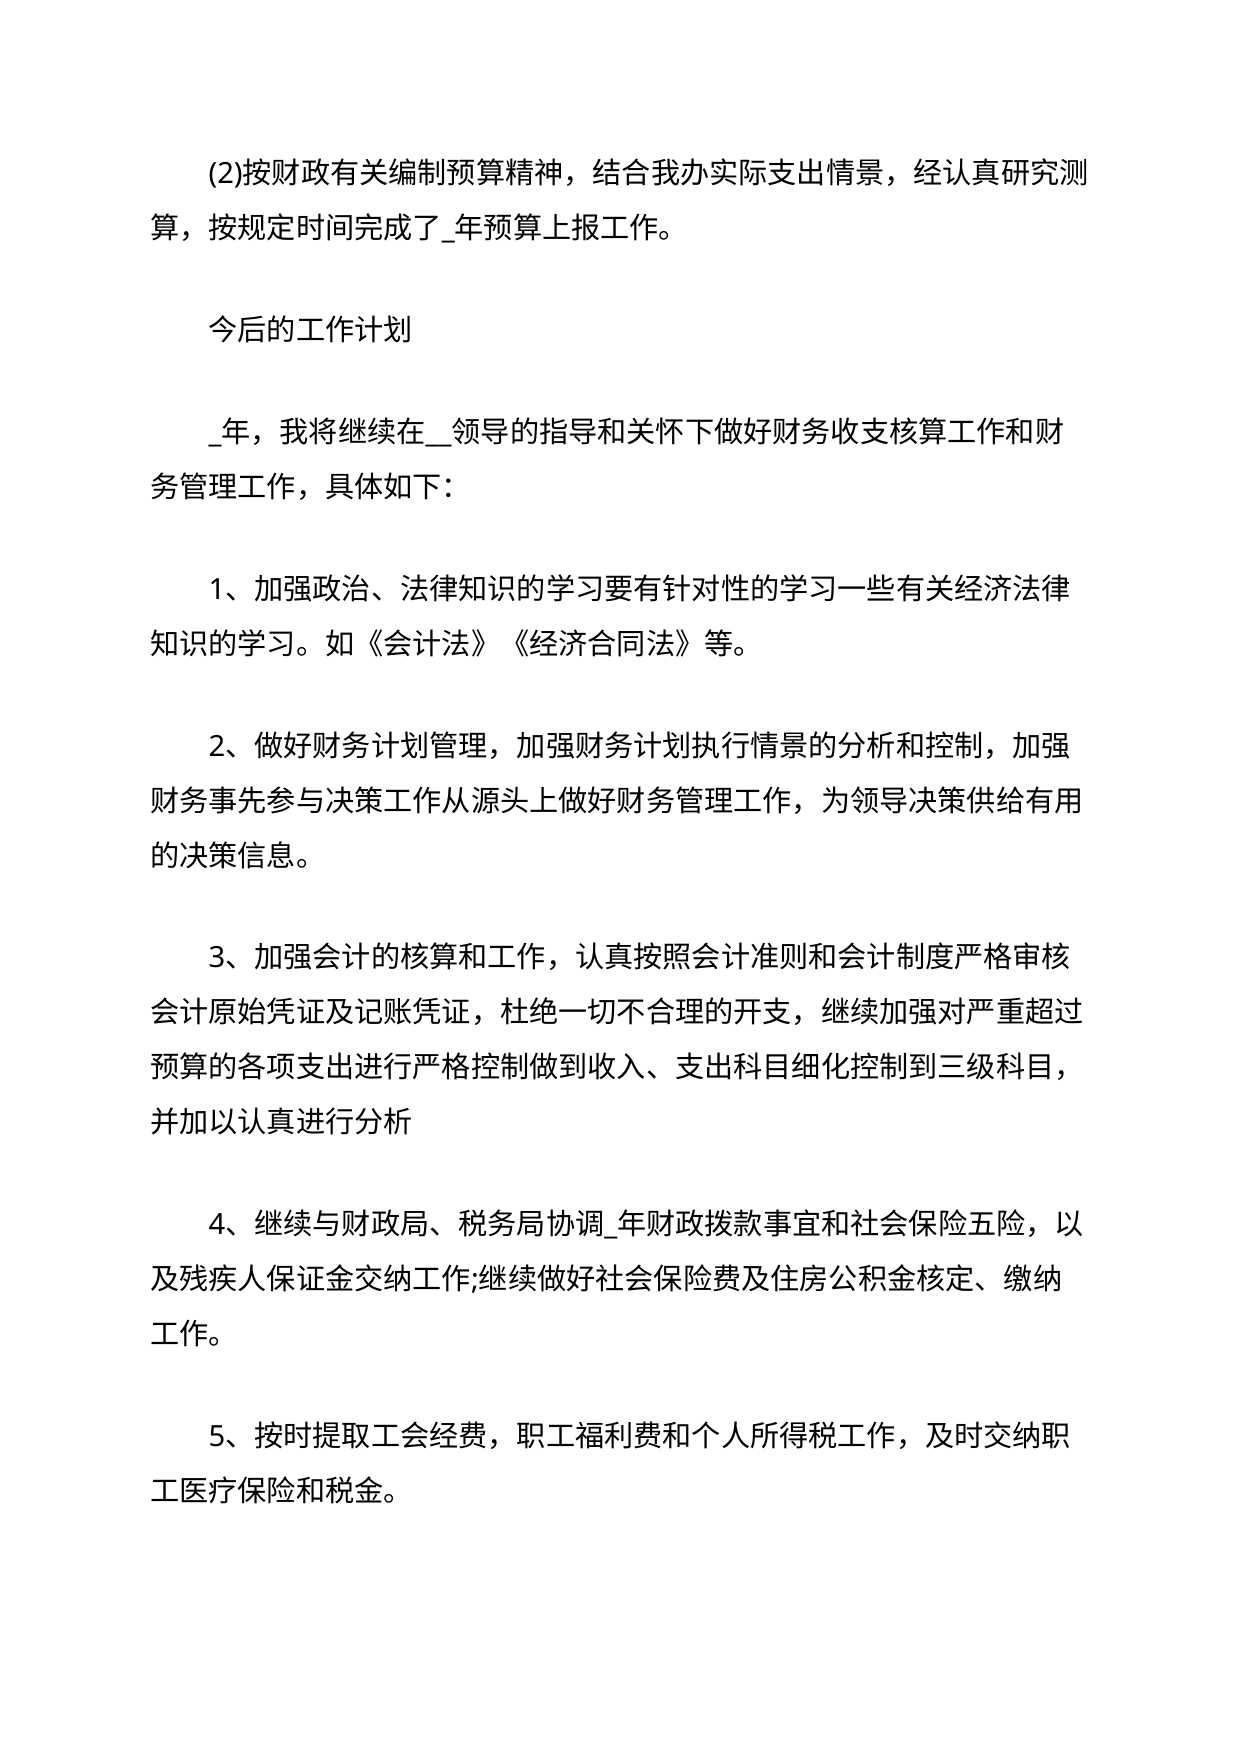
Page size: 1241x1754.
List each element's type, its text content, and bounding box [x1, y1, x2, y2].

text 4、继续与财政局、税务局协调_年财政拨款事宜和社会保险五险，以及残疾人保证金交纳工作;继续做好社会保险费及住房公积金核定、缴纳工作。 [150, 1201, 1090, 1353]
text _年，我将继续在__领导的指导和关怀下做好财务收支核算工作和财务管理工作，具体如下： [150, 409, 1090, 506]
text 1、加强政治、法律知识的学习要有针对性的学习一些有关经济法律知识的学习。如《会计法》《经济合同法》等。 [150, 566, 1090, 663]
text (2)按财政有关编制预算精神，结合我办实际支出情景，经认真研究测算，按规定时间完成了_年预算上报工作。 [150, 150, 1090, 247]
text 今后的工作计划 [150, 307, 1090, 349]
text 3、加强会计的核算和工作，认真按照会计准则和会计制度严格审核会计原始凭证及记账凭证，杜绝一切不合理的开支，继续加强对严重超过预算的各项支出进行严格控制做到收入、支出科目细化控制到三级科目，并加以认真进行分析 [150, 934, 1090, 1141]
text 5、按时提取工会经费，职工福利费和个人所得税工作，及时交纳职工医疗保险和税金。 [150, 1412, 1090, 1509]
text 2、做好财务计划管理，加强财务计划执行情景的分析和控制，加强财务事先参与决策工作从源头上做好财务管理工作，为领导决策供给有用的决策信息。 [150, 722, 1090, 874]
